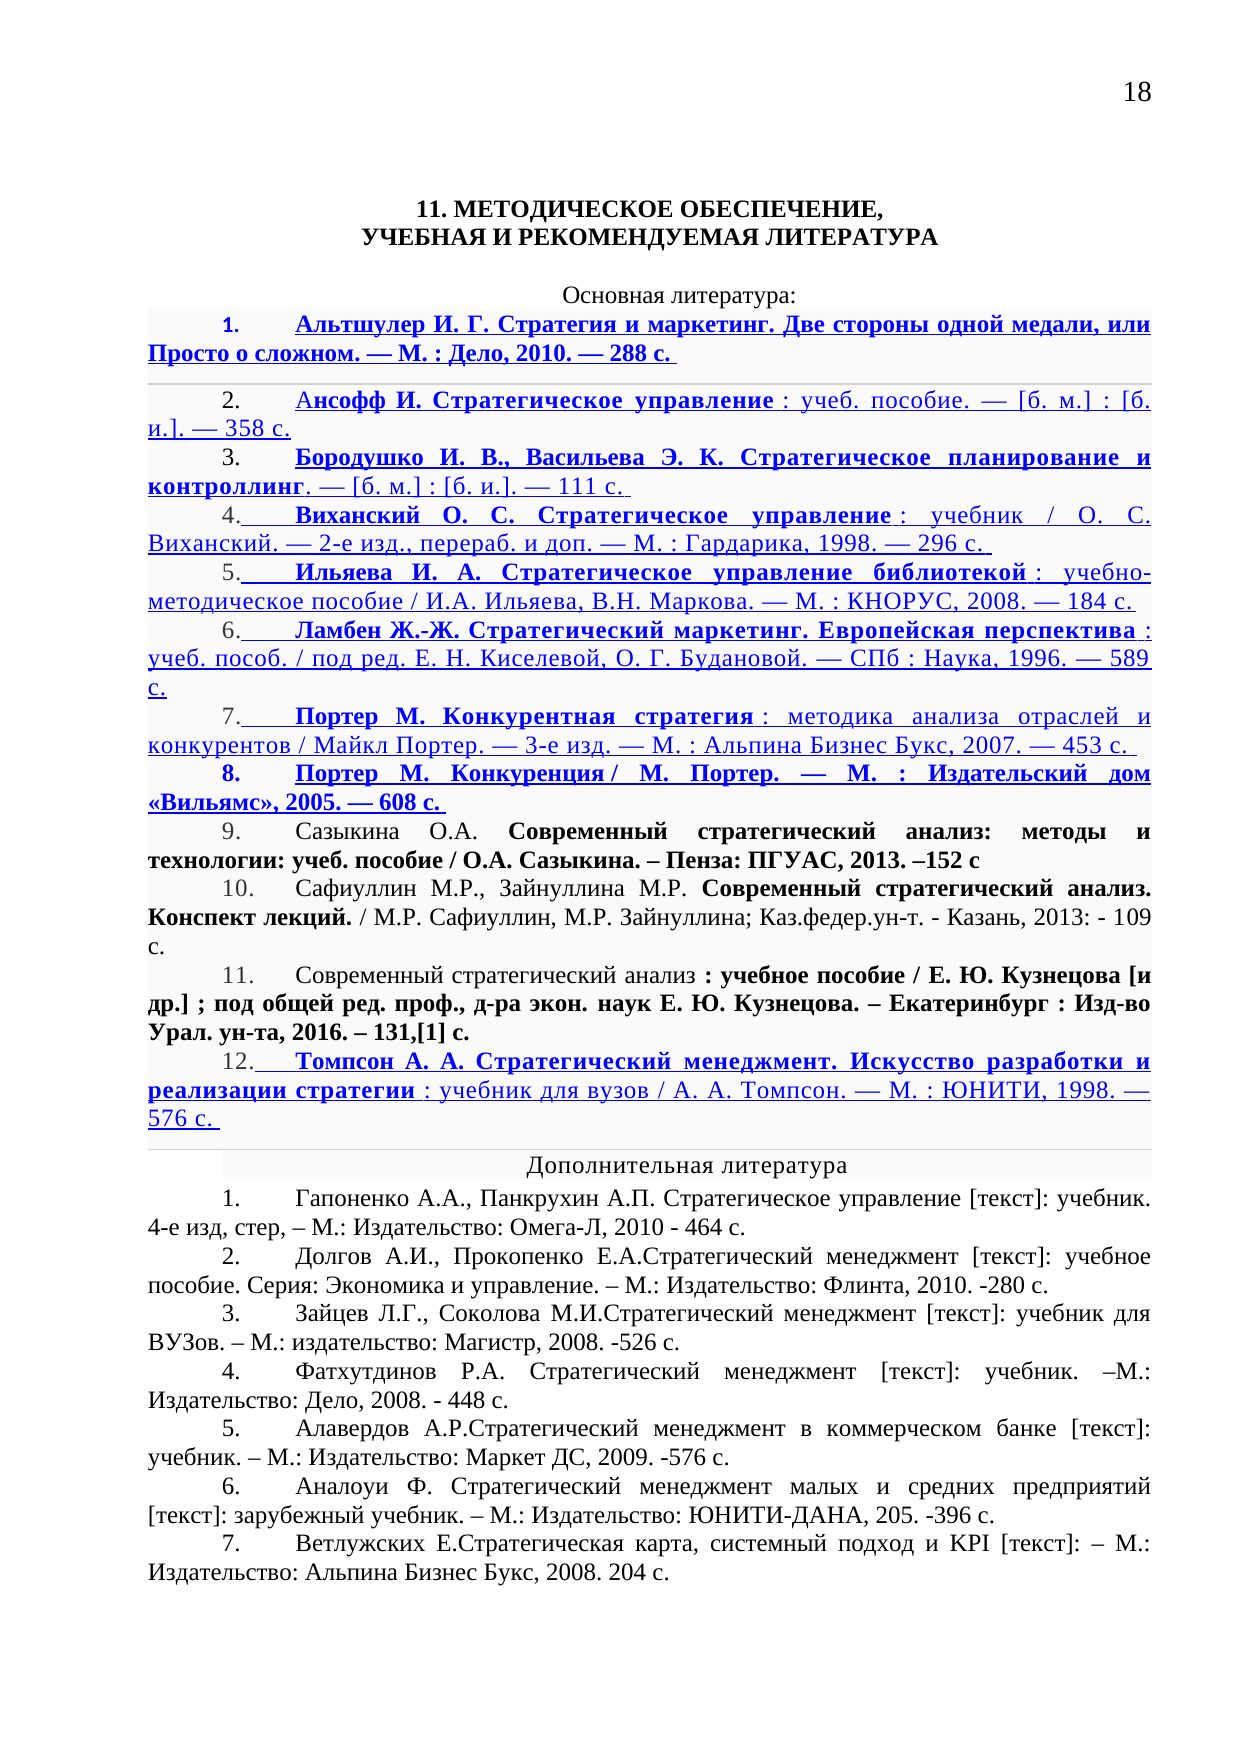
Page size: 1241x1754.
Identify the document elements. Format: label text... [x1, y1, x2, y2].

list Зайцев Л.Г., Соколова М.И.Стратегический менеджмент [текст]: учебник для ВУЗов. – М.: издательство: Магистр, 2008. -526 с. [148, 1298, 1152, 1356]
list Портер М. Конкурентная стратегия : методика анализа отраслей и конкурентов / Майкл Портер. — 3-е изд. — М. : Альпина Бизнес Букс, 2007. — 453 с. [148, 701, 1152, 758]
list Ильяева И. А. Стратегическое управление библиотекой : учебно-методическое пособие / И.А. Ильяева, В.Н. Маркова. — М. : КНОРУС, 2008. — 184 с. [148, 557, 1152, 615]
list Алавердов А.Р.Стратегический менеджмент в коммерческом банке [текст]: учебник. – М.: Издательство: Маркет ДС, 2009. -576 с. [148, 1413, 1152, 1471]
text учебная и РЕКОМЕНДУЕМАЯ ЛИТЕРАТУРА [148, 222, 1152, 251]
list Долгов А.И., Прокопенко Е.А.Стратегический менеджмент [текст]: учебное пособие. Серия: Экономика и управление. – М.: Издательство: Флинта, 2010. -280 с. [148, 1241, 1152, 1298]
list Виханский О. С. Стратегическое управление : учебник / О. С. Виханский. — 2-е изд., перераб. и доп. — М. : Гардарика, 1998. — 296 с. [148, 500, 1152, 557]
list Ламбен Ж.-Ж. Стратегический маркетинг. Европейская перспектива : учеб. пособ. / под ред. Е. Н. Киселевой, О. Г. Будановой. — СПб : Наука, 1996. — 589 с. [148, 670, 1152, 701]
list Сазыкина О.А. Современный стратегический анализ: методы и технологии: учеб. пособие / О.А. Сазыкина. – Пенза: ПГУАС, 2013. –152 с [148, 816, 1152, 873]
text 11. Методическое обеспечение, [148, 194, 1152, 222]
list Аналоуи Ф. Стратегический менеджмент малых и средних предприятий [текст]: зарубежный учебник. – М.: Издательство: ЮНИТИ-ДАНА, 205. -396 с. [148, 1471, 1152, 1528]
list Ансофф И. Стратегическое управление : учеб. пособие. — [б. м.] : [б. и.]. — 358 с. [148, 385, 1152, 442]
text Основная литература: [148, 280, 1152, 309]
list Гапоненко А.А., Панкрухин А.П. Стратегическое управление [текст]: учебник. 4-е изд, стер, – М.: Издательство: Омега-Л, 2010 - 464 с. [148, 1183, 1152, 1241]
list Ламбен Ж.-Ж. Стратегический маркетинг. Европейская перспектива : учеб. пособ. / под ред. Е. Н. Киселевой, О. Г. Будановой. — СПб : Наука, 1996. — 589 с. [148, 615, 1152, 668]
list Бородушко И. В., Васильева Э. К. Стратегическое планирование и контроллинг. — [б. м.] : [б. и.]. — 111 с. [148, 442, 1152, 500]
list Ветлужских Е.Стратегическая карта, системный подход и KPI [текст]: – М.: Издательство: Альпина Бизнес Букс, 2008. 204 с. [148, 1528, 1152, 1586]
list Сафиуллин М.Р., Зайнуллина М.Р. Современный стратегический анализ. Конспект лекций. / М.Р. Сафиуллин, М.Р. Зайнуллина; Каз.федер.ун-т. - Казань, 2013: - 109 с. [148, 873, 1152, 960]
list Альтшулер И. Г. Стратегия и маркетинг. Две стороны одной медали, или Просто о сложном. — М. : Дело, 2010. — 288 с. [148, 309, 1152, 383]
list Дополнительная литература [223, 1150, 1152, 1179]
list Фатхутдинов Р.А. Стратегический менеджмент [текст]: учебник. –М.: Издательство: Дело, 2008. - 448 с. [148, 1356, 1152, 1413]
list Портер М. Конкуренция / М. Портер. — М. : Издательский дом «Вильямс», 2005. — 608 с. [148, 758, 1152, 816]
list Томпсон A. A. Стратегический менеджмент. Искусство разработки и реализации стратегии : учебник для вузов / А. А. Томпсон. — М. : ЮНИТИ, 1998. — 576 с. [148, 1046, 1152, 1149]
list Современный стратегический анализ : учебное пособие / Е. Ю. Кузнецова [и др.] ; под общей ред. проф., д-ра экон. наук Е. Ю. Кузнецова. – Екатеринбург : Изд-во Урал. ун-та, 2016. – 131,[1] с. [148, 960, 1152, 1046]
